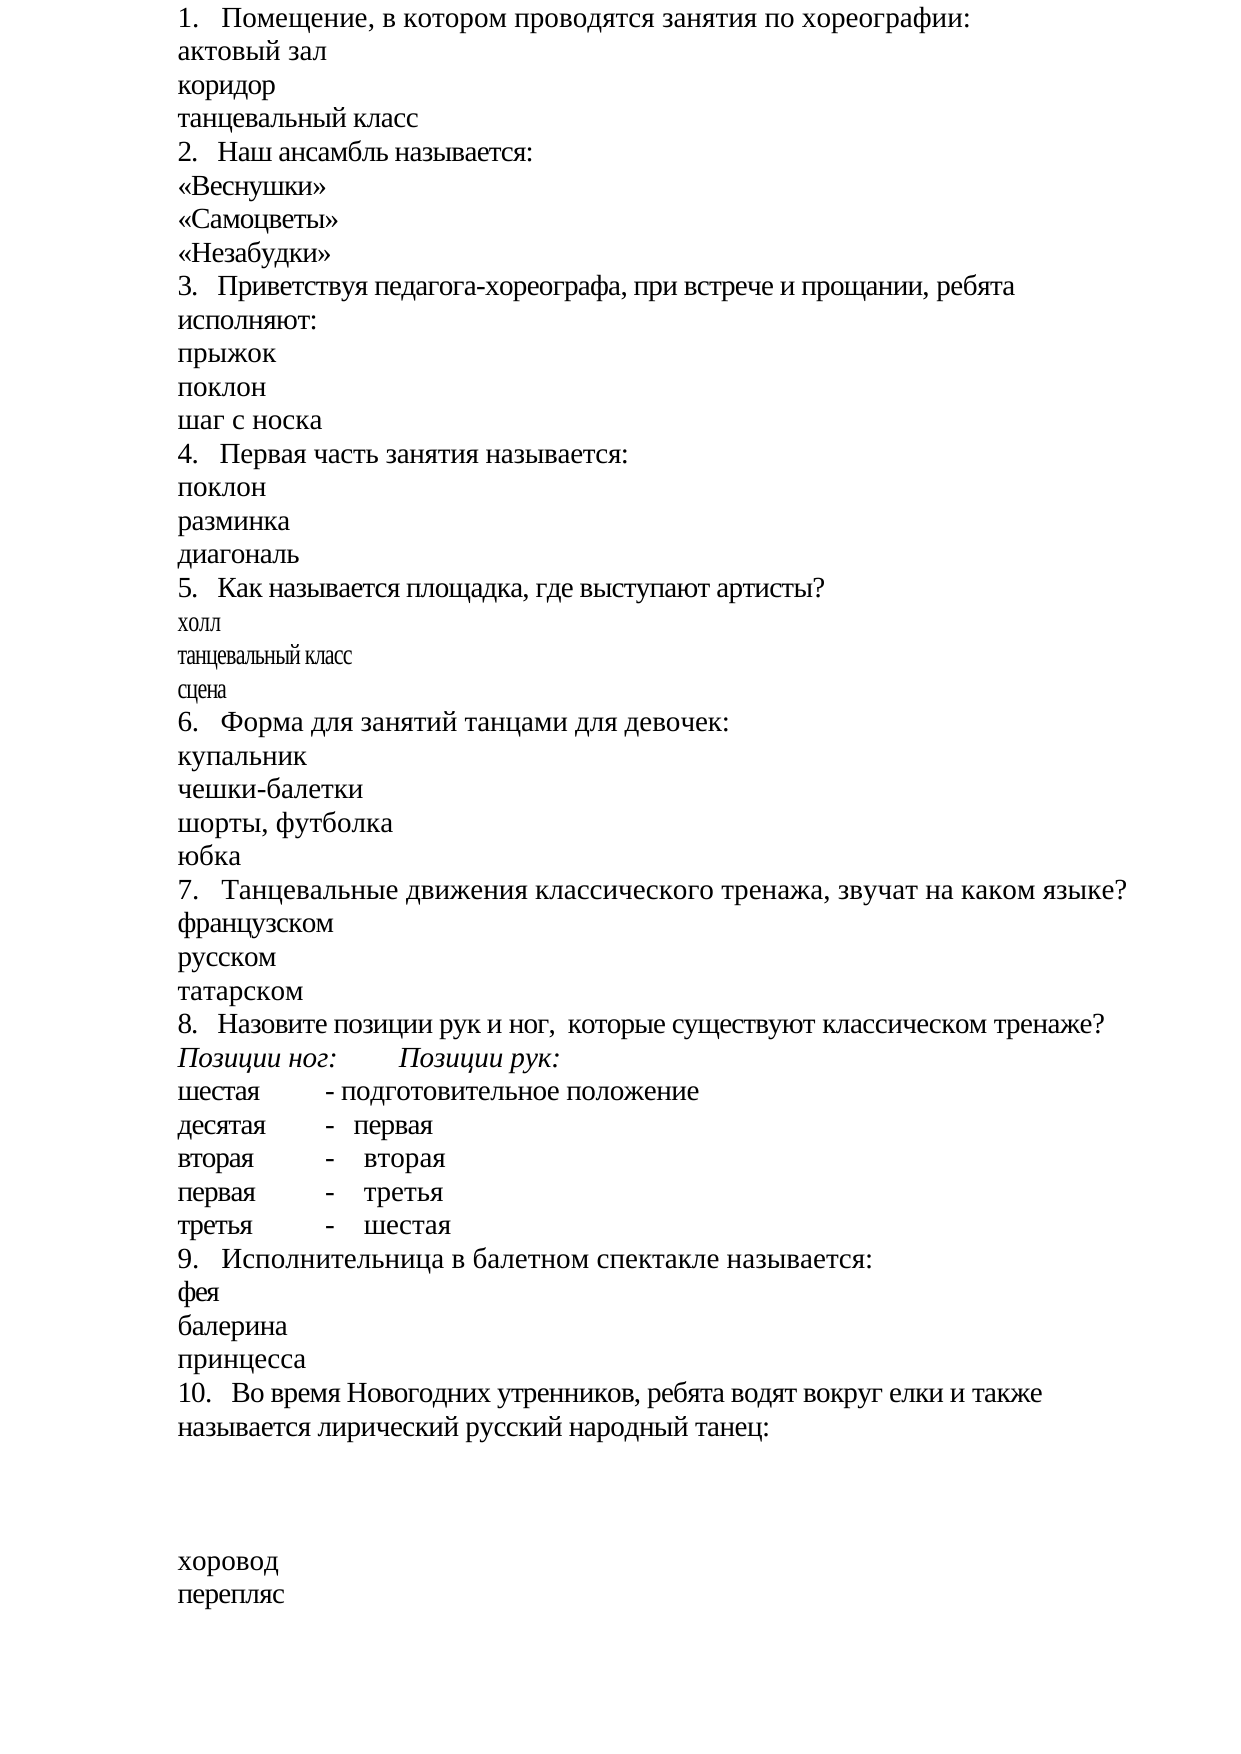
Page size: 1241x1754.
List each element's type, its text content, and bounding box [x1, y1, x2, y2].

text сцена [177, 671, 1152, 704]
text вторая - вторая [177, 1140, 1152, 1174]
text шаг с носка [177, 402, 1152, 436]
text 5. Как называется площадка, где выступают артисты? [177, 570, 1152, 604]
text перепляс [177, 1576, 1152, 1610]
text татарском [177, 973, 1152, 1006]
text 9. Исполнительница в балетном спектакле называется: [177, 1241, 1152, 1274]
text юбка [177, 838, 1152, 872]
text русском [177, 939, 1152, 973]
text 7. Танцевальные движения классического тренажа, звучат на каком языке? [177, 872, 1152, 906]
text купальник [177, 738, 1152, 771]
text 2. Наш ансамбль называется: [177, 134, 1152, 168]
text французском [177, 906, 1152, 939]
text холл [177, 604, 1152, 637]
text Позиции ног: Позиции рук: [177, 1040, 1152, 1073]
text коридор [177, 67, 1152, 101]
text разминка [177, 503, 1152, 537]
text «Веснушки» [177, 168, 1152, 201]
text танцевальный класс [177, 101, 1152, 134]
text шестая - подготовительное положение [177, 1073, 1152, 1107]
text 6. Форма для занятий танцами для девочек: [177, 704, 1152, 738]
text балерина [177, 1308, 1152, 1342]
text третья - шестая [177, 1207, 1152, 1241]
text актовый зал [177, 33, 1152, 67]
text 8. Назовите позиции рук и ног, которые существуют классическом тренаже? [177, 1006, 1152, 1040]
text поклон [177, 469, 1152, 503]
text танцевальный класс [177, 637, 1152, 671]
text диагональ [177, 537, 1152, 570]
text 10. Во время Новогодних утренников, ребята водят вокруг елки и также называется лирический русский народный танец: [177, 1375, 1152, 1442]
text принцесса [177, 1342, 1152, 1375]
text шорты, футболка [177, 805, 1152, 838]
text поклон [177, 369, 1152, 402]
text десятая - первая [177, 1107, 1152, 1140]
text «Незабудки» [177, 235, 1152, 268]
text 1. Помещение, в котором проводятся занятия по хореографии: [177, 0, 1152, 33]
text первая - третья [177, 1174, 1152, 1207]
text фея [177, 1274, 1152, 1308]
text 4. Первая часть занятия называется: [177, 436, 1152, 469]
text прыжок [177, 335, 1152, 369]
text 3. Приветствуя педагога-хореографа, при встрече и прощании, ребята исполняют: [177, 268, 1152, 335]
text чешки-балетки [177, 771, 1152, 805]
text «Самоцветы» [177, 201, 1152, 235]
text хоровод [177, 1543, 1152, 1576]
